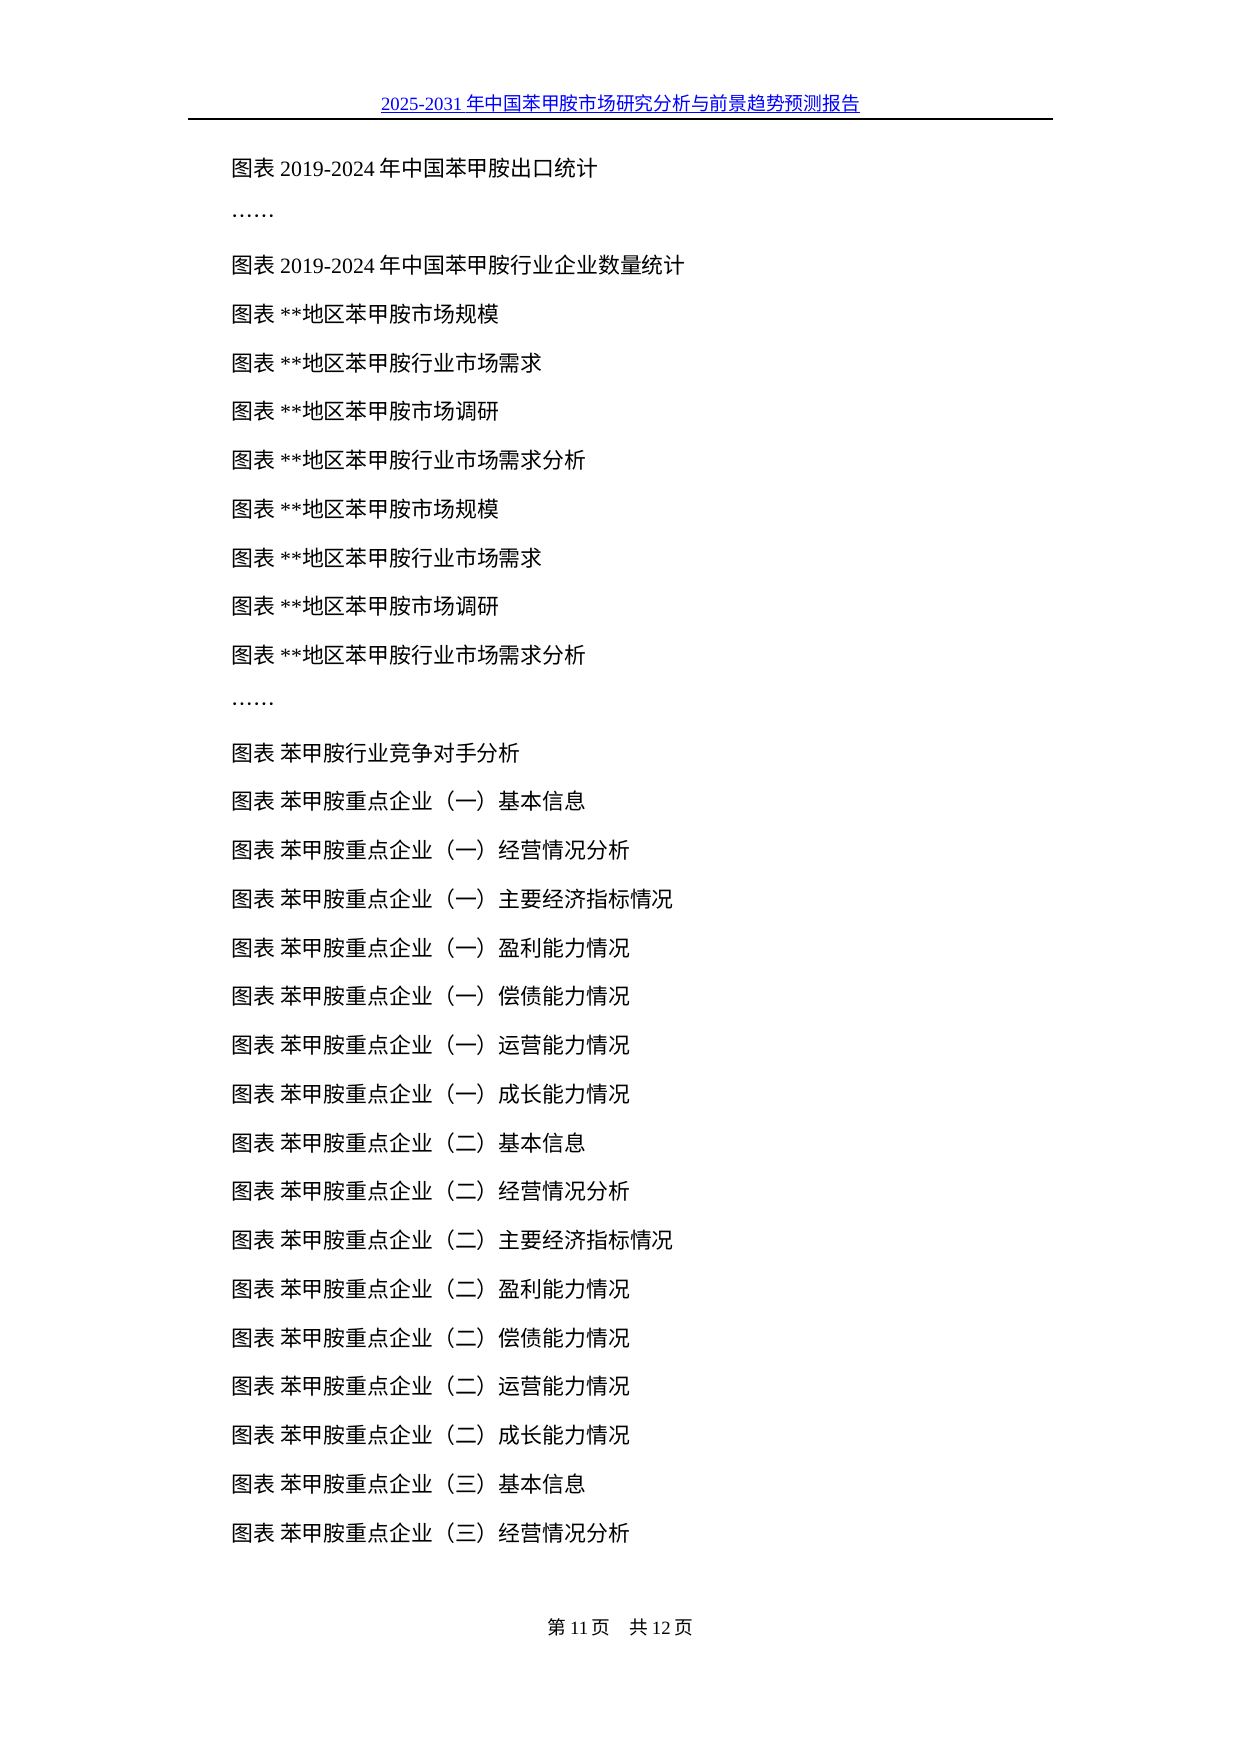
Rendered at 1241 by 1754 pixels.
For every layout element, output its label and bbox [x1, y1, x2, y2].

text [187, 150, 1053, 1548]
